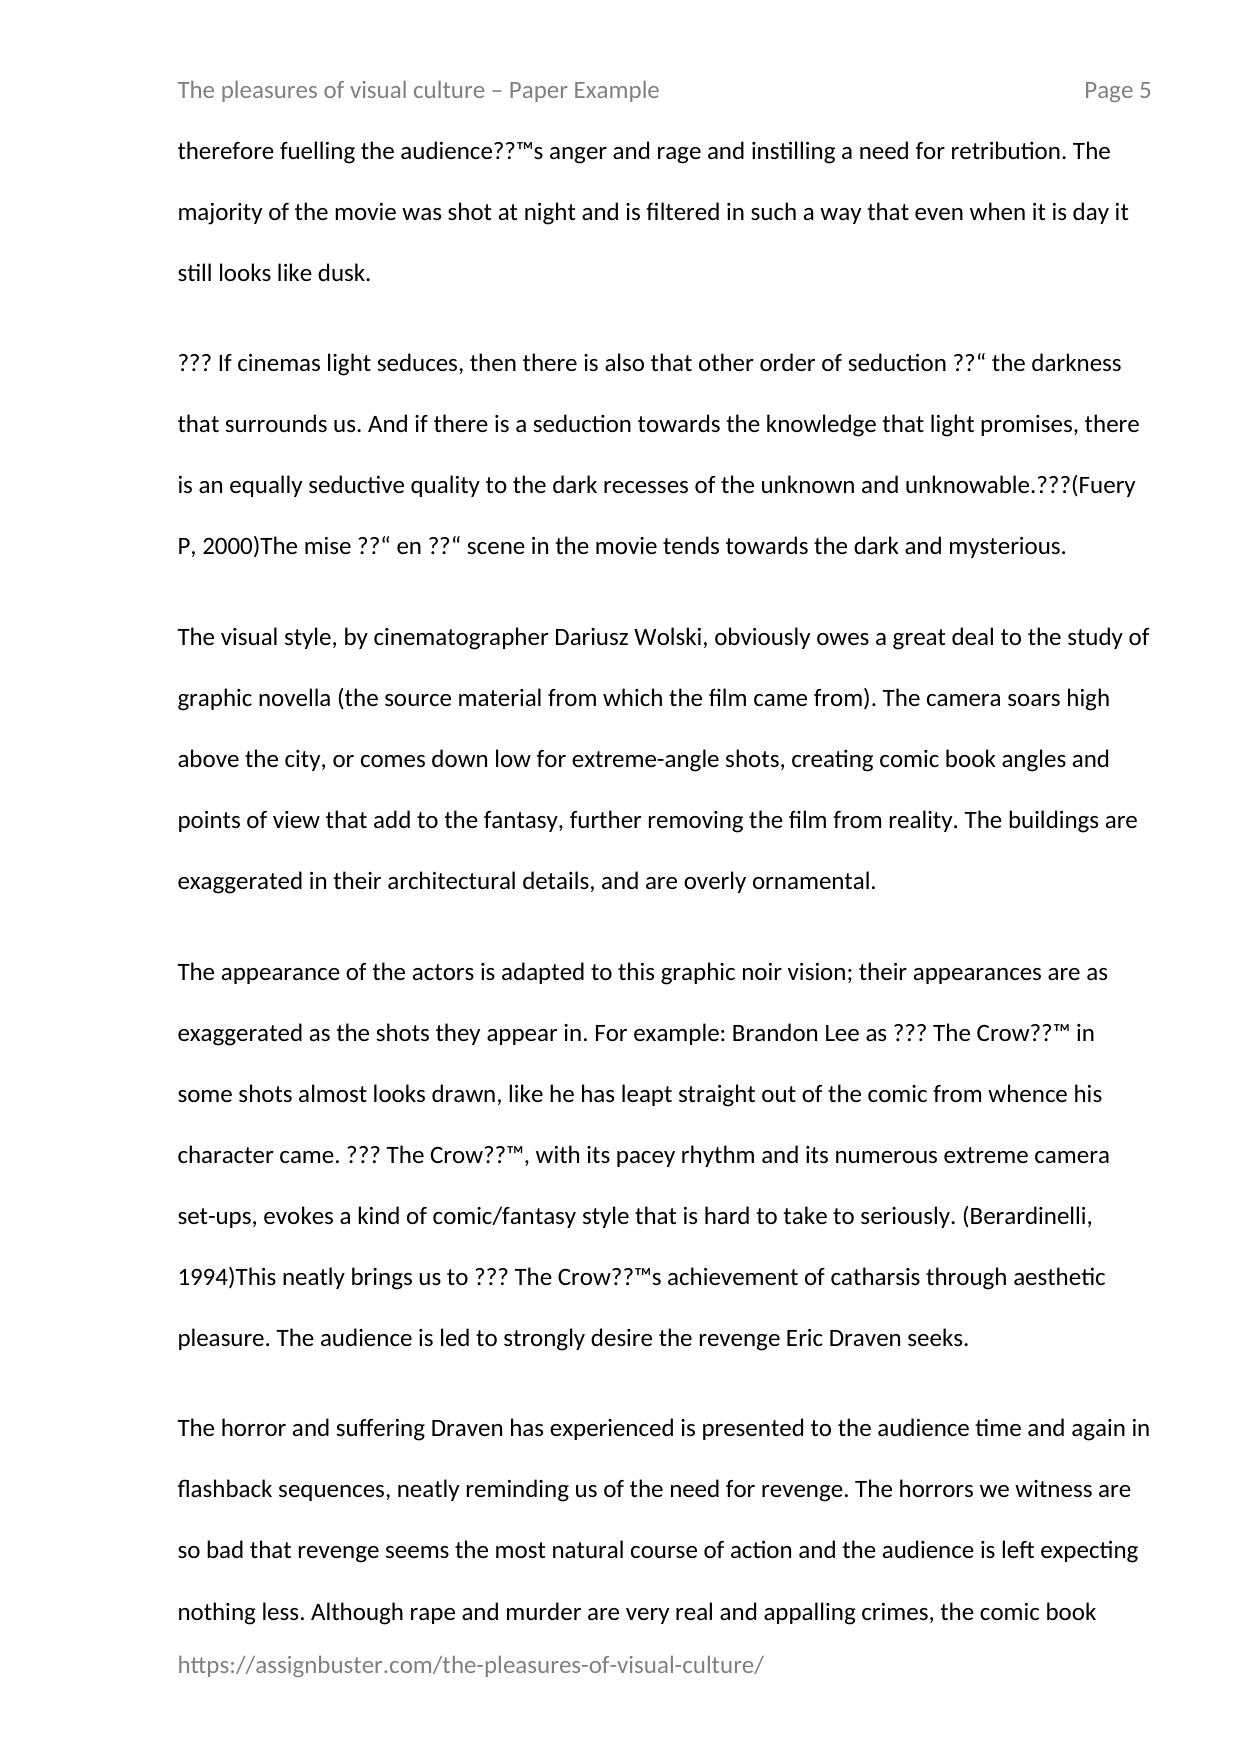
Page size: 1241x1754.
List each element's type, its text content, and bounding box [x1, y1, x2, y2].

text The appearance of the actors is adapted to this graphic noir vision; their appearances are as exaggerated as the shots they appear in. For example: Brandon Lee as ??? The Crow??™ in some shots almost looks drawn, like he has leapt straight out of the comic from whence his character came. ??? The Crow??™, with its pacey rhythm and its numerous extreme camera set-ups, evokes a kind of comic/fantasy style that is hard to take to seriously. (Berardinelli, 1994)This neatly brings us to ??? The Crow??™s achievement of catharsis through aesthetic pleasure. The audience is led to strongly desire the revenge Eric Draven seeks. [177, 956, 1152, 1352]
text ??? If cinemas light seduces, then there is also that other order of seduction ??“ the darkness that surrounds us. And if there is a seduction towards the knowledge that light promises, there is an equally seductive quality to the dark recesses of the unknown and unknowable.???(Fuery P, 2000)The mise ??“ en ??“ scene in the movie tends towards the dark and mysterious. [177, 347, 1152, 561]
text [177, 135, 1152, 287]
text The visual style, by cinematographer Dariusz Wolski, obviously owes a great deal to the study of graphic novella (the source material from which the film came from). The camera soars high above the city, or comes down low for extreme-angle shots, creating comic book angles and points of view that add to the fantasy, further removing the film from reality. The buildings are exaggerated in their architectural details, and are overly ornamental. [177, 621, 1152, 896]
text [177, 1412, 1152, 1626]
